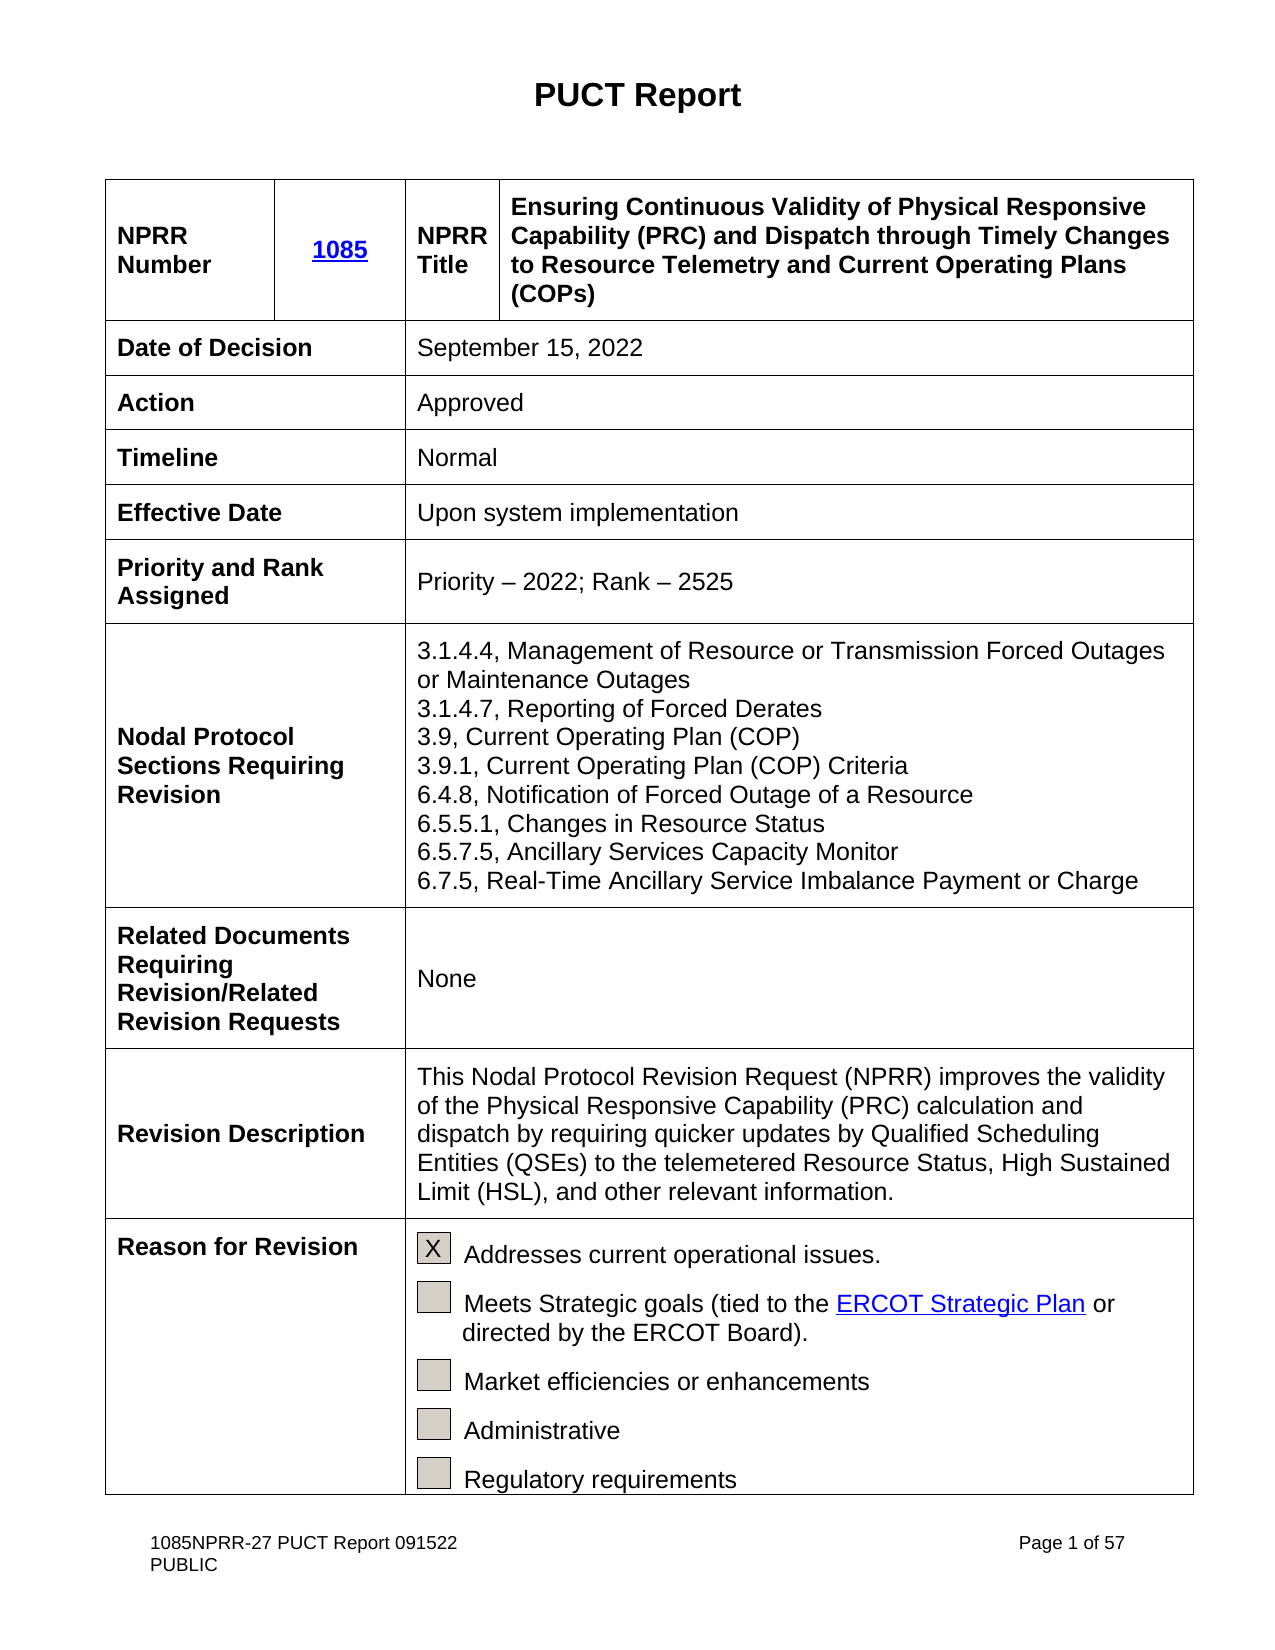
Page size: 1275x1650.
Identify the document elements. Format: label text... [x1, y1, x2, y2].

table_cell Nodal Protocol Sections Requiring Revision [106, 624, 405, 907]
table_cell None [406, 908, 1193, 1048]
table_cell Reason for Revision [106, 1219, 405, 1494]
table_cell This Nodal Protocol Revision Request (NPRR) improves the validity of the Physical Responsive Capability (PRC) calculation and dispatch by requiring quicker updates by Qualified Scheduling Entities (QSEs) to the telemetered Resource Status, High Sustained Limit (HSL), and other relevant information. [406, 1049, 1193, 1218]
table_cell Priority and Rank Assigned [106, 540, 405, 622]
table_cell Timeline [106, 430, 405, 484]
table_cell 3.1.4.4, Management of Resource or Transmission Forced Outages or Maintenance Outages 3.1.4.7, Reporting of Forced Derates 3.9, Current Operating Plan (COP) 3.9.1, Current Operating Plan (COP) Criteria 6.4.8, Notification of Forced Outage of a Resource 6.5.5.1, Changes in Resource Status 6.5.7.5, Ancillary Services Capacity Monitor 6.7.5, Real-Time Ancillary Service Imbalance Payment or Charge [406, 624, 1193, 907]
table_cell Effective Date [106, 485, 405, 539]
table_header NPRR Title [406, 180, 499, 320]
table_cell Related Documents Requiring Revision/Related Revision Requests [106, 908, 405, 1048]
table_cell Date of Decision [106, 321, 405, 374]
table_cell Approved [406, 376, 1193, 429]
table_cell Revision Description [106, 1049, 405, 1218]
table_cell Upon system implementation [406, 485, 1193, 539]
table_cell Action [106, 376, 405, 429]
table_header Ensuring Continuous Validity of Physical Responsive Capability (PRC) and Dispatch through Timely Changes to Resource Telemetry and Current Operating Plans (COPs) [500, 180, 1193, 320]
table_cell Normal [406, 430, 1193, 484]
table_cell Priority – 2022; Rank – 2525 [406, 540, 1193, 622]
table_header NPRR Number [106, 180, 274, 320]
table_header 1085 [275, 180, 405, 320]
table_cell September 15, 2022 [406, 321, 1193, 374]
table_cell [406, 1219, 1193, 1494]
